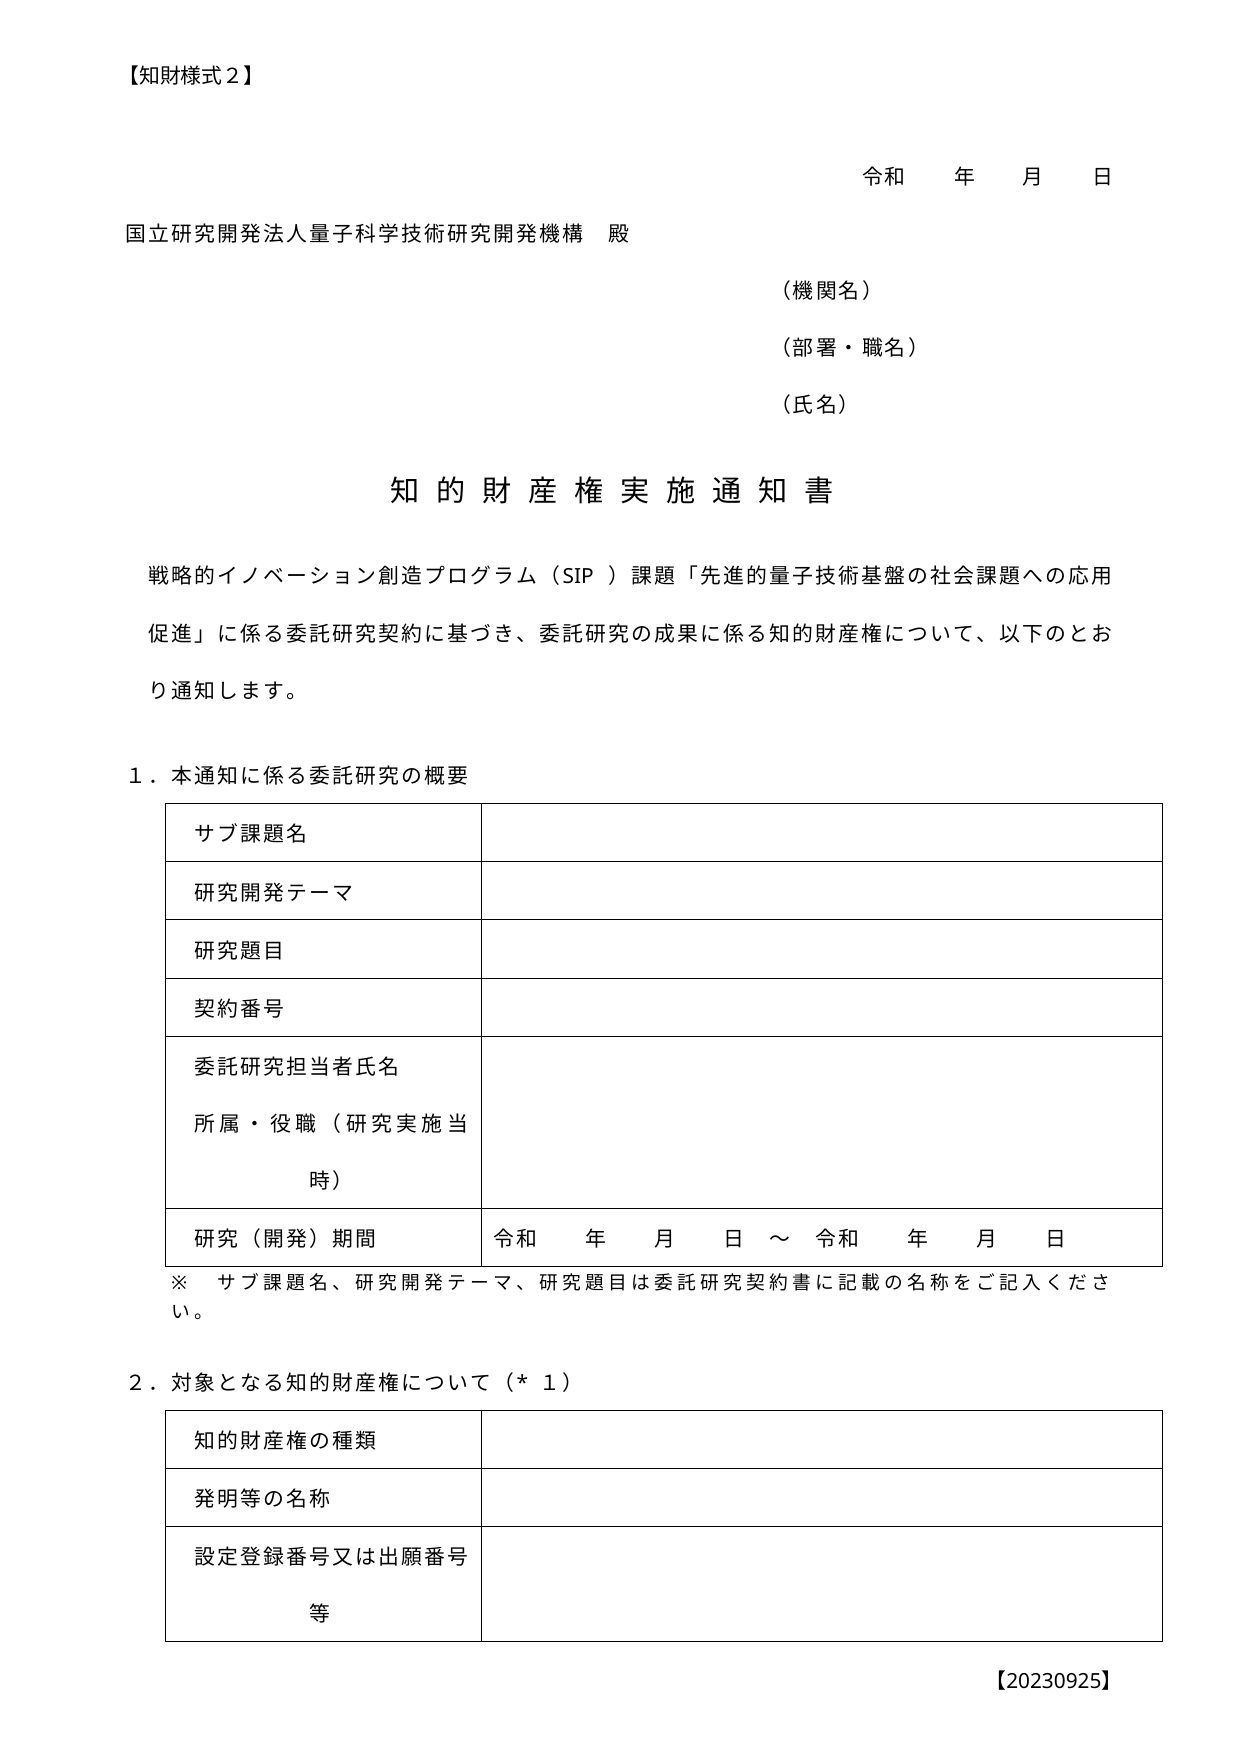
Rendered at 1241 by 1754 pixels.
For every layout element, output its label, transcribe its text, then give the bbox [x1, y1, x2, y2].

text 知的財産権実施通知書 [125, 461, 1115, 518]
table_cell 研究開発テーマ [166, 862, 481, 919]
table_cell 設定登録番号又は出願番号等 [166, 1527, 481, 1641]
text ※ サブ課題名、研究開発テーマ、研究題目は委託研究契約書に記載の名称をご記入ください。 [153, 1267, 1115, 1324]
table_cell 研究（開発）期間 [166, 1209, 481, 1266]
table_cell 契約番号 [166, 979, 481, 1036]
table_cell [482, 1527, 1162, 1641]
table_cell [482, 979, 1162, 1036]
table_header [482, 804, 1162, 861]
text （機関名） [125, 261, 1115, 318]
text 国立研究開発法人量子科学技術研究開発機構 殿 [125, 204, 1115, 261]
table_header サブ課題名 [166, 804, 481, 861]
table_header 知的財産権の種類 [166, 1411, 481, 1468]
table_header [482, 1411, 1162, 1468]
table_cell 令和 年 月 日 ～ 令和 年 月 日 [482, 1209, 1162, 1266]
table_cell [482, 862, 1162, 919]
table_cell 委託研究担当者氏名 所属・役職（研究実施当時） [166, 1037, 481, 1208]
table_cell 研究題目 [166, 920, 481, 977]
text 令和 年 月 日 [125, 147, 1115, 204]
table_cell [482, 1469, 1162, 1526]
text 戦略的イノベーション創造プログラム（SIP）課題「先進的量子技術基盤の社会課題への応用促進」に係る委託研究契約に基づき、委託研究の成果に係る知的財産権について、以下のとおり通知します。 [125, 546, 1115, 717]
text ２．対象となる知的財産権について（*１） [125, 1353, 1115, 1410]
table_cell [482, 1037, 1162, 1208]
table_cell [482, 920, 1162, 977]
text （氏名） [125, 375, 1115, 432]
text １．本通知に係る委託研究の概要 [125, 746, 1115, 803]
table_cell 発明等の名称 [166, 1469, 481, 1526]
text （部署・職名） [125, 318, 1115, 375]
